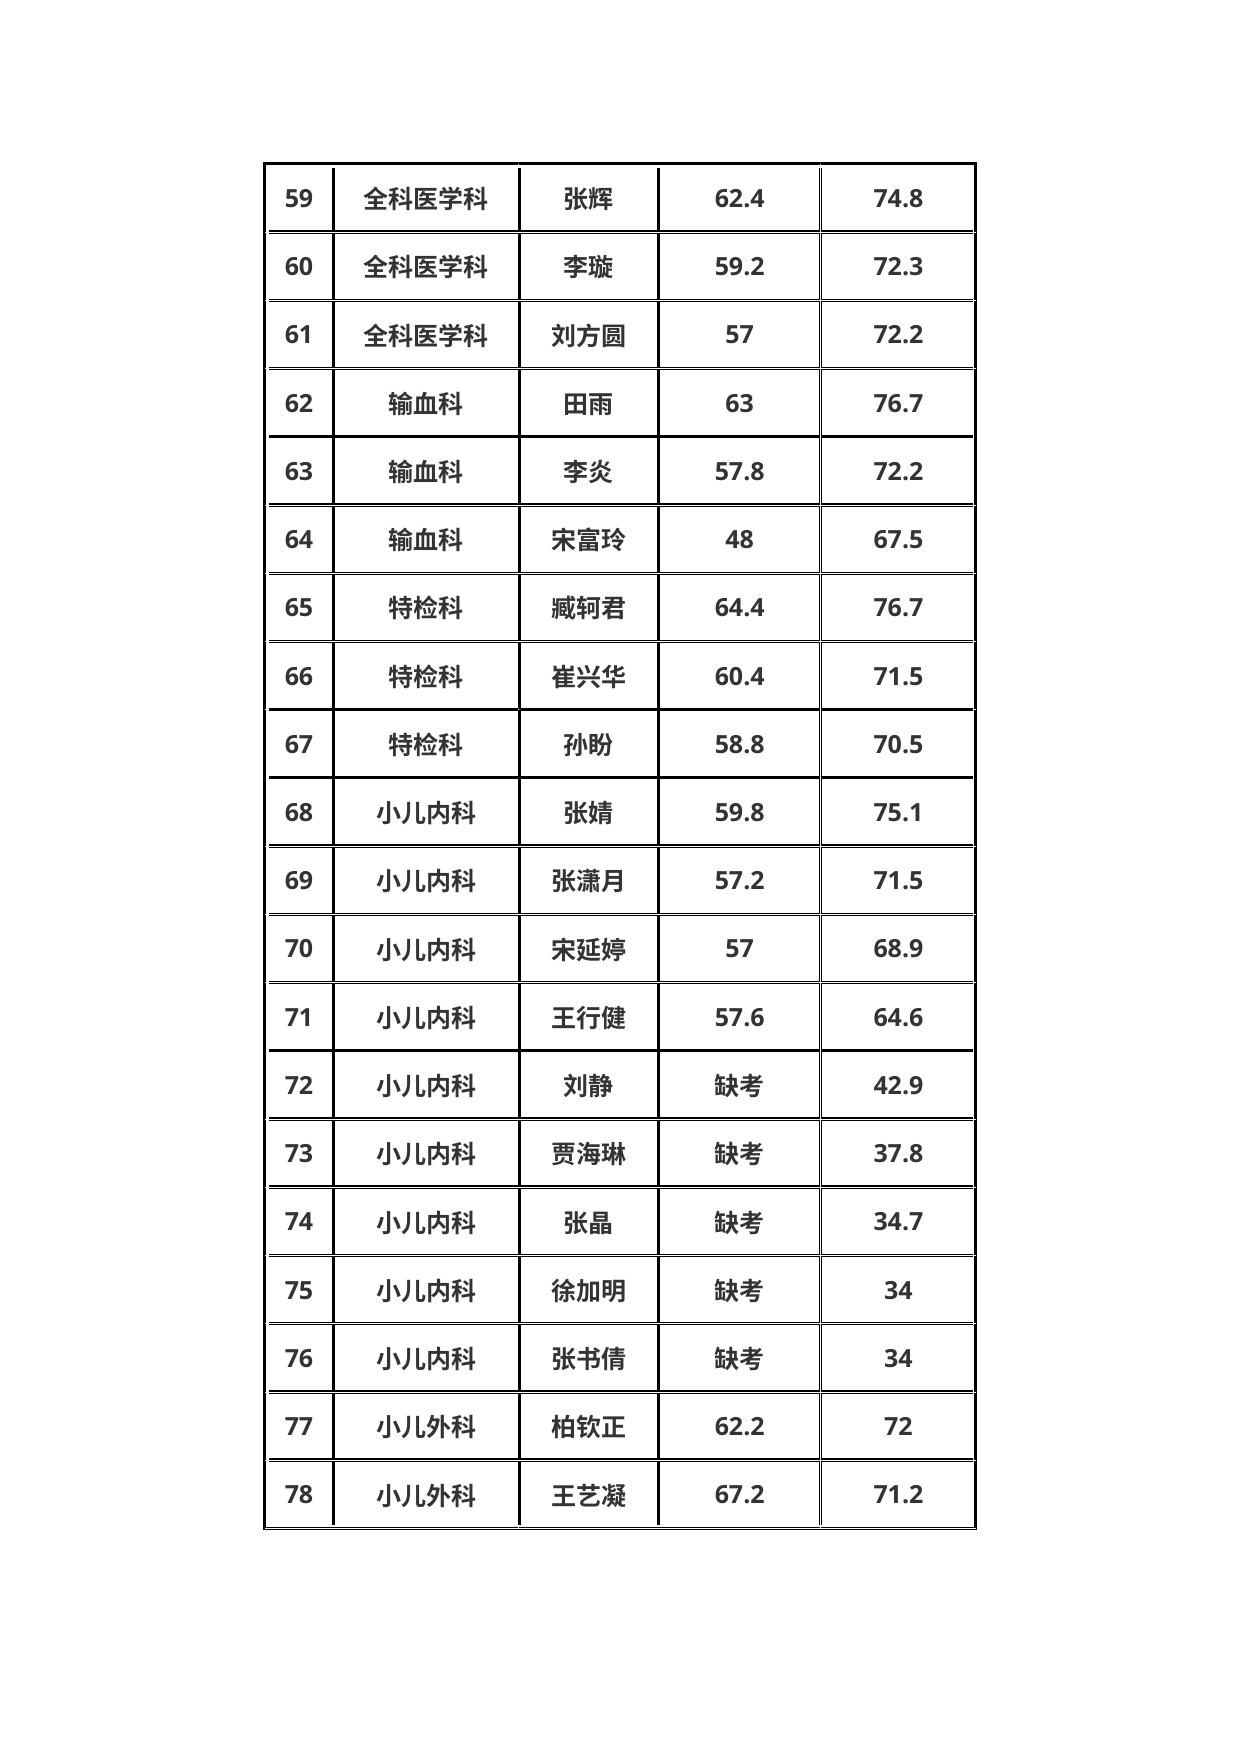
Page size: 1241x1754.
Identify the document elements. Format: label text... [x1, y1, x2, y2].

table_cell 刘方圆 [521, 302, 657, 367]
table_cell 小儿外科 [333, 1462, 519, 1527]
table_cell 71.2 [821, 1458, 975, 1527]
table_cell 69 [266, 844, 332, 912]
table_cell 特检科 [335, 575, 518, 639]
table_cell 57.2 [660, 848, 819, 912]
table_cell 67.5 [822, 503, 975, 571]
table_cell 57.8 [660, 438, 819, 503]
table_cell 72 [266, 1049, 332, 1117]
table_cell 小儿内科 [335, 779, 518, 844]
table_cell 小儿内科 [335, 916, 518, 981]
table_cell 输血科 [335, 438, 518, 503]
table_cell 特检科 [335, 643, 518, 708]
table_cell 57.6 [660, 984, 819, 1049]
table_cell 全科医学科 [335, 302, 518, 367]
table_cell 67 [265, 708, 332, 776]
table_cell 小儿内科 [335, 1052, 518, 1117]
table_cell 76 [265, 1322, 333, 1390]
table_cell 小儿内科 [335, 1189, 518, 1254]
table_cell 71.5 [822, 640, 975, 708]
table_cell 张晶 [521, 1189, 657, 1254]
table_cell 输血科 [335, 370, 518, 435]
table_cell 徐加明 [521, 1257, 657, 1322]
table_cell 61 [266, 299, 332, 367]
table_cell 王行健 [521, 984, 657, 1049]
table_cell 48 [660, 507, 819, 571]
table_cell 34 [821, 1254, 976, 1322]
table_cell 72.2 [822, 299, 975, 367]
table_cell 71 [265, 981, 333, 1049]
table_cell 62 [265, 367, 333, 435]
table_cell 76.7 [822, 571, 975, 639]
table_cell 缺考 [660, 1189, 819, 1254]
table_cell 小儿内科 [335, 1257, 518, 1322]
table_cell 全科医学科 [335, 234, 518, 298]
table_cell 71.5 [822, 844, 975, 912]
table_cell 张潇月 [521, 848, 657, 912]
table_cell 王艺凝 [519, 1462, 658, 1527]
table_cell 67.2 [658, 1462, 821, 1527]
table_cell 宋富玲 [521, 507, 657, 571]
table_cell 72.2 [822, 435, 974, 503]
table_cell 70.5 [822, 708, 976, 776]
table_cell 小儿内科 [335, 848, 518, 912]
table_cell 70 [266, 913, 332, 981]
table_cell 65 [266, 571, 332, 639]
table_cell 74 [266, 1185, 332, 1254]
table_cell 57 [660, 916, 819, 981]
table_cell 72 [822, 1390, 975, 1458]
table_cell 62.4 [658, 165, 821, 230]
table_cell 75.1 [822, 776, 974, 844]
table_cell 缺考 [660, 1052, 819, 1117]
table_cell 78 [266, 1458, 333, 1527]
table_cell 臧轲君 [521, 575, 657, 639]
table_cell 60 [266, 230, 332, 298]
table_cell 60.4 [660, 643, 819, 708]
table_cell 74.8 [821, 165, 974, 230]
table_cell 64.4 [660, 575, 819, 639]
table_cell 58.8 [660, 711, 819, 776]
table_cell 输血科 [335, 507, 518, 571]
table_cell 田雨 [521, 370, 657, 435]
table_cell 57 [660, 302, 819, 367]
table_cell 68.9 [822, 913, 975, 981]
table_cell 张婧 [521, 779, 657, 844]
table_cell 柏钦正 [521, 1394, 657, 1458]
table_cell 34.7 [822, 1185, 975, 1254]
table_cell 59.8 [660, 779, 819, 844]
table_cell 刘静 [521, 1052, 657, 1117]
table_cell 59.2 [660, 234, 819, 298]
table_cell 73 [266, 1117, 332, 1185]
table_cell 小儿内科 [335, 1325, 518, 1390]
table_cell 缺考 [660, 1121, 819, 1185]
table_cell 张书倩 [521, 1325, 657, 1390]
table_cell 贾海琳 [521, 1121, 657, 1185]
table_cell 63 [266, 435, 332, 503]
table_cell 全科医学科 [333, 164, 519, 230]
table_cell 64 [266, 503, 332, 571]
table_cell 小儿外科 [335, 1394, 518, 1458]
table_cell 缺考 [660, 1325, 819, 1390]
table_cell 59 [266, 165, 333, 230]
table_cell 75 [265, 1254, 333, 1322]
table_cell 77 [266, 1390, 332, 1458]
table_cell 42.9 [822, 1049, 974, 1117]
table_cell 李炎 [521, 438, 657, 503]
table_cell 66 [266, 640, 332, 708]
table_cell 76.7 [821, 367, 976, 435]
table_cell 特检科 [335, 711, 518, 776]
table_cell 缺考 [660, 1257, 819, 1322]
table_cell 孙盼 [521, 711, 657, 776]
table_cell 68 [266, 776, 332, 844]
table_cell 72.3 [822, 230, 975, 298]
table_cell 63 [660, 370, 819, 435]
table_cell 李璇 [521, 234, 657, 298]
table_cell 34 [821, 1322, 976, 1390]
table_cell 小儿内科 [335, 984, 518, 1049]
table_cell 张辉 [519, 165, 658, 230]
table_cell 64.6 [821, 981, 976, 1049]
table_cell 崔兴华 [521, 643, 657, 708]
table_cell 62.2 [660, 1394, 819, 1458]
table_cell 宋延婷 [521, 916, 657, 981]
table_cell 小儿内科 [335, 1121, 518, 1185]
table_cell 37.8 [822, 1117, 975, 1185]
